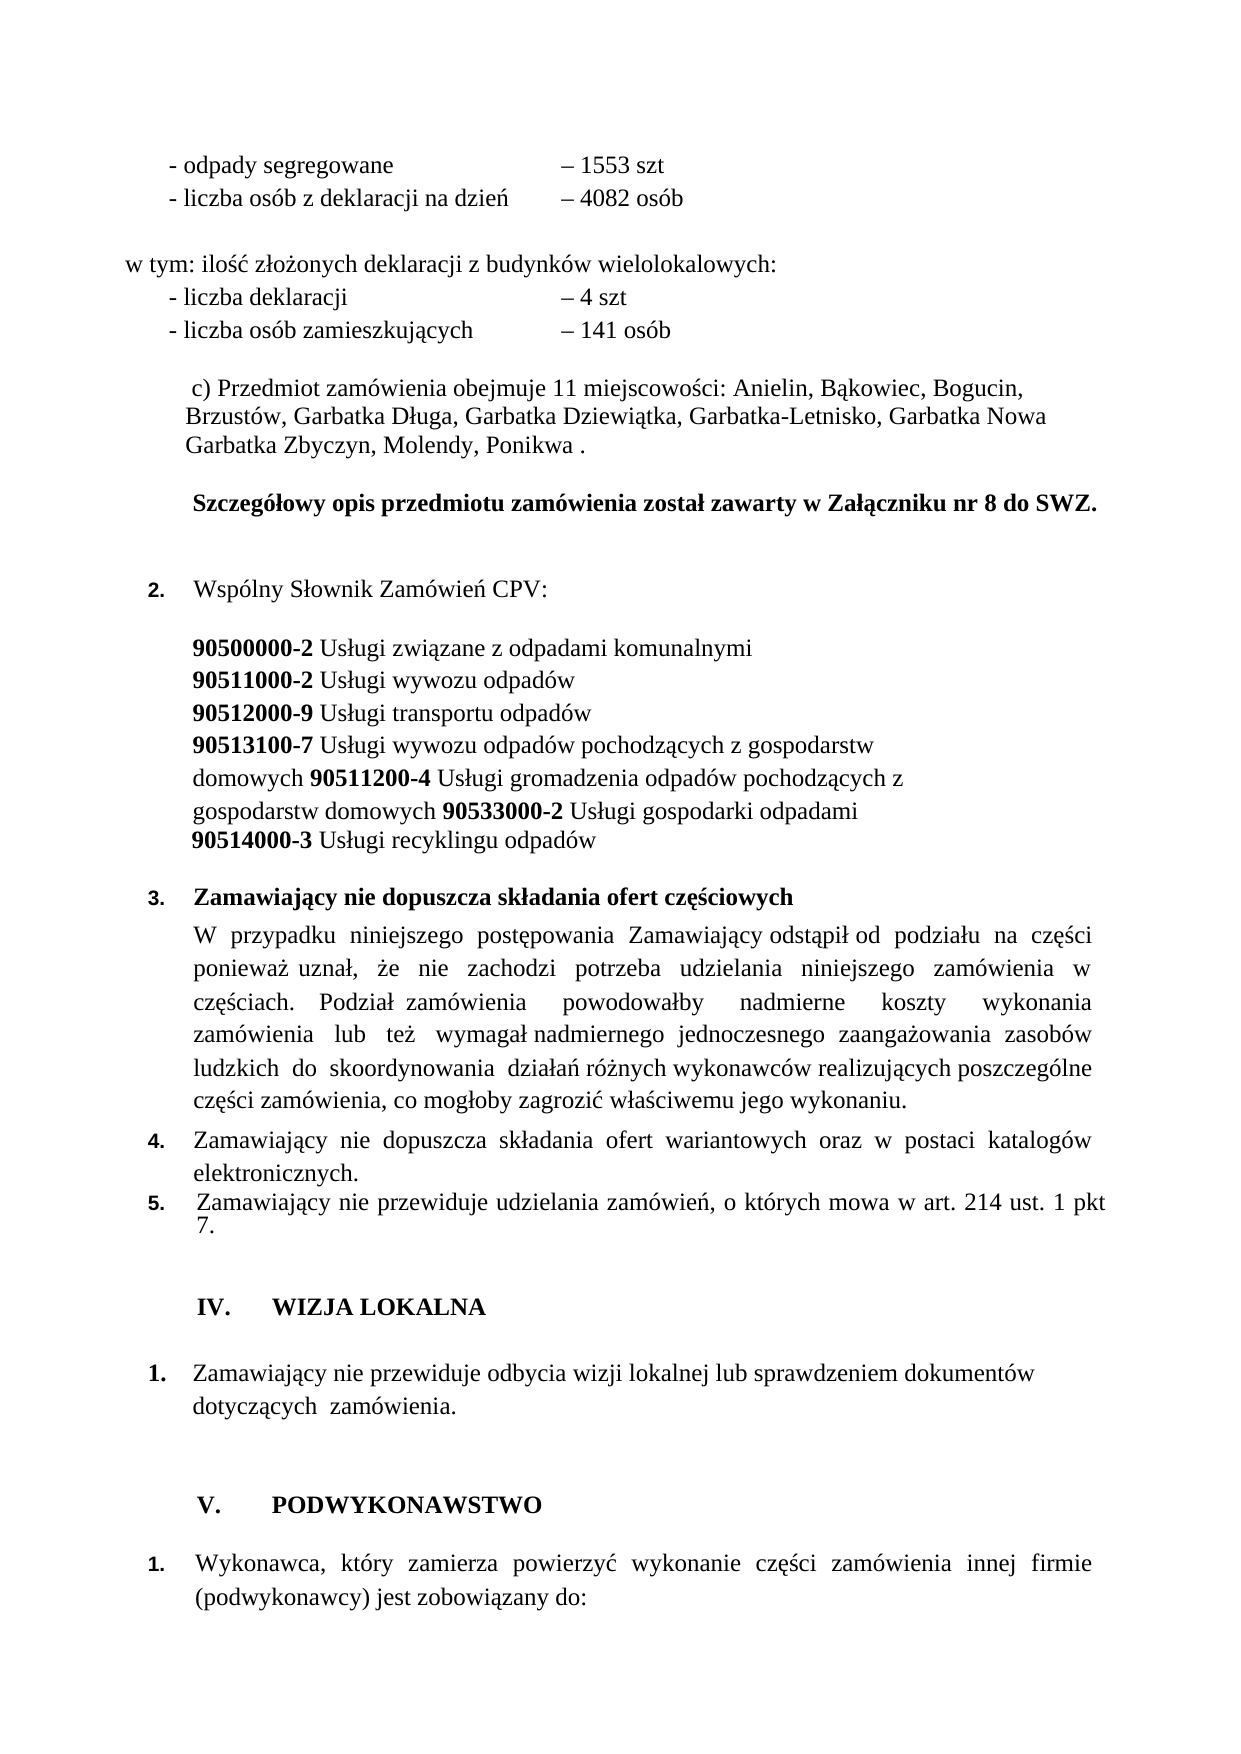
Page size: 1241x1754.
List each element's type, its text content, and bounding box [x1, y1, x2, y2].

list Zamawiający nie przewiduje udzielania zamówień, o których mowa w art. 214 ust. 1 pkt 7. [148, 1191, 1107, 1239]
text 90511000-2 Usługi wywozu odpadów [192, 665, 1107, 694]
text 90500000-2 Usługi związane z odpadami komunalnymi [192, 633, 1107, 661]
text - liczba osób z deklaracji na dzień – 4082 osób [119, 183, 1107, 212]
text 90514000-3 Usługi recyklingu odpadów [191, 829, 1107, 853]
list PODWYKONAWSTWO [197, 1491, 1107, 1519]
text 1. Zamawiający nie przewiduje odbycia wizji lokalnej lub sprawdzeniem dokumentów dotyczących zamówienia. [148, 1358, 1092, 1420]
text 90512000-9 Usługi transportu odpadów [192, 698, 1107, 726]
text 90513100-7 Usługi wywozu odpadów pochodzących z gospodarstw domowych 90511200-4 Usługi gromadzenia odpadów pochodzących z gospodarstw domowych 90533000-2 Usługi gospodarki odpadami [192, 730, 968, 825]
list Zamawiający nie dopuszcza składania ofert wariantowych oraz w postaci katalogów elektronicznych. [148, 1125, 1092, 1187]
text - liczba deklaracji – 4 szt [119, 282, 1107, 311]
list Wykonawca, który zamierza powierzyć wykonanie części zamówienia innej firmie (podwykonawcy) jest zobowiązany do: [148, 1548, 1093, 1610]
text c) Przedmiot zamówienia obejmuje 11 miejscowości: Anielin, Bąkowiec, Bogucin, Brzustów, Garbatka Długa, Garbatka Dziewiątka, Garbatka-Letnisko, Garbatka Nowa Garbatka Zbyczyn, Molendy, Ponikwa . [185, 373, 1093, 459]
list Wspólny Słownik Zamówień CPV: [148, 574, 1107, 603]
text W przypadku niniejszego postępowania Zamawiający odstąpił od podziału na części ponieważ uznał, że nie zachodzi potrzeba udzielania niniejszego zamówienia w częściach. Podział zamówienia powodowałby nadmierne koszty wykonania zamówienia lub też wymagał nadmiernego jednoczesnego zaangażowania zasobów ludzkich do skoordynowania działań różnych wykonawców realizujących poszczególne części zamówienia, co mogłoby zagrozić właściwemu jego wykonaniu. [193, 921, 1093, 1114]
text - liczba osób zamieszkujących – 141 osób [119, 315, 1107, 344]
text - odpady segregowane – 1553 szt [119, 150, 1107, 179]
subtitle Szczegółowy opis przedmiotu zamówienia został zawarty w Załączniku nr 8 do SWZ. [192, 488, 1107, 517]
subtitle Zamawiający nie dopuszcza składania ofert częściowych [148, 882, 1107, 911]
list WIZJA LOKALNA [197, 1296, 1107, 1320]
text w tym: ilość złożonych deklaracji z budynków wielolokalowych: [119, 249, 1107, 278]
